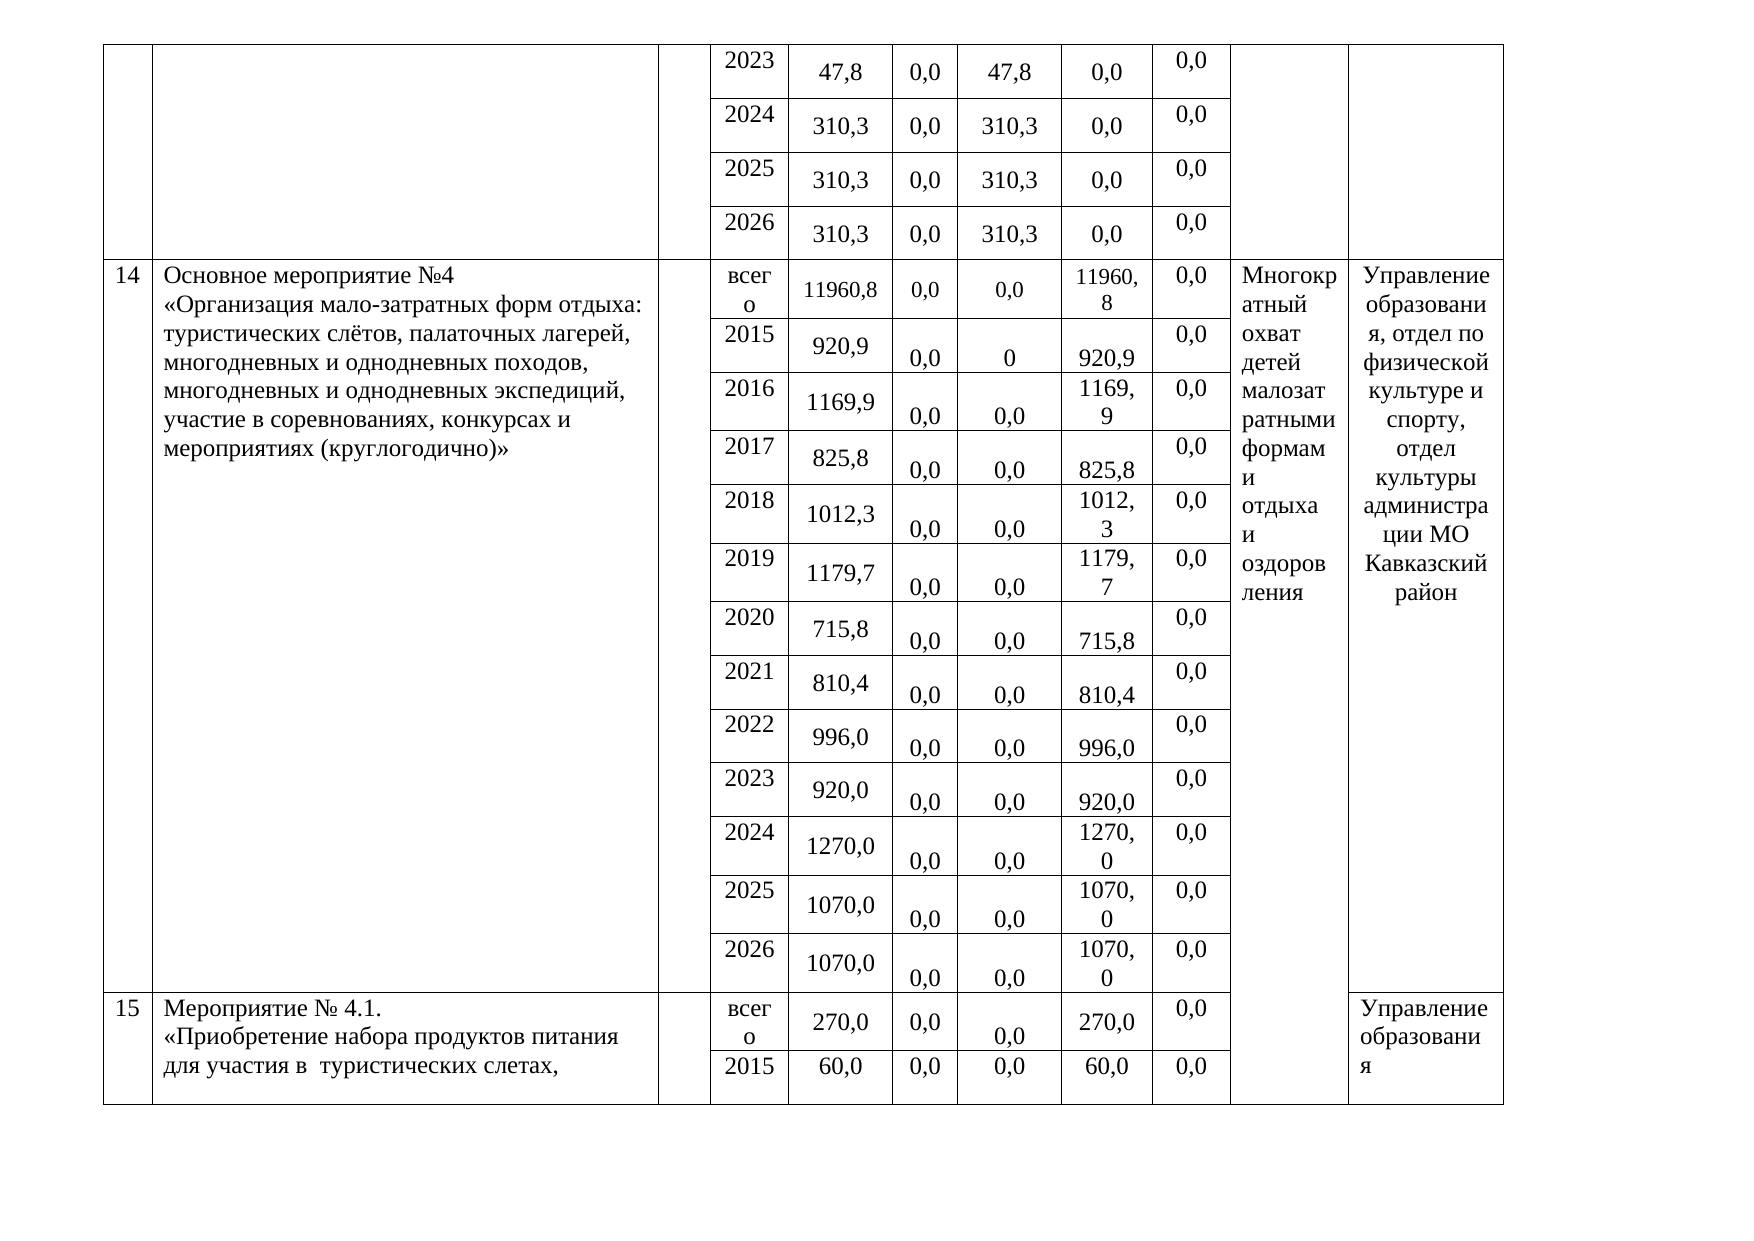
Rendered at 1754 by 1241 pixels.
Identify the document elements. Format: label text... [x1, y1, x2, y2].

table_cell [659, 993, 710, 1104]
table_cell 310,3 [958, 99, 1061, 152]
table_cell 0,0 [1153, 934, 1230, 992]
table_cell 2022 [711, 710, 788, 762]
table_cell 1179,7 [1062, 544, 1152, 601]
table_cell 1012,3 [1062, 485, 1152, 542]
table_cell 920,9 [1062, 319, 1152, 372]
table_cell 715,8 [789, 602, 892, 655]
table_cell 0,0 [893, 544, 957, 601]
table_cell 0,0 [893, 876, 957, 933]
table_cell 0,0 [893, 817, 957, 874]
table_cell 2023 [711, 45, 788, 98]
table_cell 2024 [711, 99, 788, 152]
table_cell 0,0 [958, 485, 1061, 542]
table_cell 0,0 [958, 876, 1061, 933]
table_cell 0,0 [1153, 45, 1230, 98]
table_cell 1070,0 [1062, 876, 1152, 933]
table_cell 270,0 [1062, 993, 1152, 1050]
table_cell 0,0 [893, 485, 957, 542]
table_cell 1070,0 [1062, 934, 1152, 992]
table_cell Управление образования администрации МО Кавказский район [1349, 993, 1503, 1104]
table_cell 0,0 [893, 656, 957, 708]
table_cell 0,0 [1153, 763, 1230, 816]
table_cell 0,0 [958, 934, 1061, 992]
table_cell 715,8 [1062, 602, 1152, 655]
table_cell 996,0 [789, 710, 892, 762]
table_cell 0,0 [1062, 99, 1152, 152]
table_cell 0,0 [1153, 993, 1230, 1050]
table_cell 310,3 [789, 153, 892, 206]
table_cell 0,0 [1153, 431, 1230, 484]
table_cell 2015 [711, 319, 788, 372]
table_cell 47,8 [958, 45, 1061, 98]
table_cell 2025 [711, 153, 788, 206]
table_cell [659, 260, 710, 992]
table_cell 1169,9 [789, 373, 892, 430]
table_cell 0,0 [958, 1051, 1061, 1104]
table_cell 0,0 [958, 710, 1061, 762]
table_cell 996,0 [1062, 710, 1152, 762]
table_cell 310,3 [789, 99, 892, 152]
table_cell 920,0 [1062, 763, 1152, 816]
table_cell 0,0 [1062, 207, 1152, 259]
table_cell 2026 [711, 207, 788, 259]
table_cell 2025 [711, 876, 788, 933]
table_cell 0,0 [958, 817, 1061, 874]
table_cell 2026 [711, 934, 788, 992]
table_cell 0,0 [958, 431, 1061, 484]
table_cell 825,8 [789, 431, 892, 484]
table_cell 0,0 [893, 207, 957, 259]
table_cell 2020 [711, 602, 788, 655]
table_cell 0,0 [1153, 485, 1230, 542]
table_cell 0,0 [1153, 817, 1230, 874]
table_cell 0,0 [893, 373, 957, 430]
table_cell 1012,3 [789, 485, 892, 542]
table_cell 0,0 [958, 993, 1061, 1050]
table_cell 0,0 [958, 260, 1061, 318]
table_cell 920,9 [789, 319, 892, 372]
table_cell Мероприятие № 4.1. «Приобретение набора продуктов питания для участия в туристических слетах, палаточных лагерях мероприятиях туристско – краеведческой направленности» (круглогодично) [153, 993, 658, 1104]
table_cell 1179,7 [789, 544, 892, 601]
table_cell 825,8 [1062, 431, 1152, 484]
table_cell 1270,0 [789, 817, 892, 874]
table_cell 0,0 [893, 260, 957, 318]
table_cell 0,0 [893, 934, 957, 992]
table_cell 11960,8 [1062, 260, 1152, 318]
table_cell 2019 [711, 544, 788, 601]
table_cell 15 [104, 993, 152, 1104]
table_cell 810,4 [789, 656, 892, 708]
table_cell 0,0 [893, 153, 957, 206]
table_cell 14 [104, 260, 152, 992]
table_cell 0,0 [893, 319, 957, 372]
table_cell 0,0 [893, 431, 957, 484]
table_cell 0,0 [1153, 373, 1230, 430]
table_cell 2021 [711, 656, 788, 708]
table_cell 2017 [711, 431, 788, 484]
table_cell 2016 [711, 373, 788, 430]
table_cell всего [711, 993, 788, 1050]
table_cell 0,0 [1153, 207, 1230, 259]
table_cell Управление образования, отдел по физической культуре и спорту, отдел культуры администрации МО Кавказский район [1349, 260, 1503, 992]
table_cell 0,0 [958, 373, 1061, 430]
table_cell 2015 [711, 1051, 788, 1104]
table_cell 0,0 [893, 993, 957, 1050]
table_cell 0 [958, 319, 1061, 372]
table_cell 0,0 [893, 763, 957, 816]
table_cell 2018 [711, 485, 788, 542]
table_cell 810,4 [1062, 656, 1152, 708]
table_cell 0,0 [1153, 656, 1230, 708]
table_cell 0,0 [1153, 1051, 1230, 1104]
table_cell 0,0 [958, 544, 1061, 601]
table_cell 0,0 [958, 602, 1061, 655]
table_cell 0,0 [893, 45, 957, 98]
table_cell 0,0 [1153, 710, 1230, 762]
table_cell 0,0 [893, 99, 957, 152]
table_cell 0,0 [1153, 602, 1230, 655]
table_cell 310,3 [958, 153, 1061, 206]
table_cell 0,0 [1062, 153, 1152, 206]
table_cell 1070,0 [789, 876, 892, 933]
table_cell 1270,0 [1062, 817, 1152, 874]
table_cell Многократный охват детей малозатратными формами отдыха и оздоровления [1231, 260, 1348, 1104]
table_cell 310,3 [789, 207, 892, 259]
table_cell 2023 [711, 763, 788, 816]
table_cell 11960,8 [789, 260, 892, 318]
table_cell 1169,9 [1062, 373, 1152, 430]
table_cell 0,0 [1153, 99, 1230, 152]
table_cell 0,0 [1153, 319, 1230, 372]
table_cell 0,0 [1153, 544, 1230, 601]
table_cell 270,0 [789, 993, 892, 1050]
table_cell 920,0 [789, 763, 892, 816]
table_cell 0,0 [1153, 876, 1230, 933]
table_cell Основное мероприятие №4 «Организация мало-затратных форм отдыха: туристических слётов, палаточных лагерей, многодневных и однодневных походов, многодневных и однодневных экспедиций, участие в соревнованиях, конкурсах и мероприятиях (круглогодично)» [153, 260, 658, 992]
table_cell 60,0 [789, 1051, 892, 1104]
table_cell 0,0 [1153, 260, 1230, 318]
table_cell всего [711, 260, 788, 318]
table_cell 0,0 [958, 763, 1061, 816]
table_cell 1070,0 [789, 934, 892, 992]
table_cell 0,0 [893, 710, 957, 762]
table_cell 0,0 [958, 656, 1061, 708]
table_cell 0,0 [893, 1051, 957, 1104]
table_cell 0,0 [893, 602, 957, 655]
table_cell 0,0 [1062, 45, 1152, 98]
table_cell 47,8 [789, 45, 892, 98]
table_cell 2024 [711, 817, 788, 874]
table_cell 310,3 [958, 207, 1061, 259]
table_cell 60,0 [1062, 1051, 1152, 1104]
table_cell 0,0 [1153, 153, 1230, 206]
